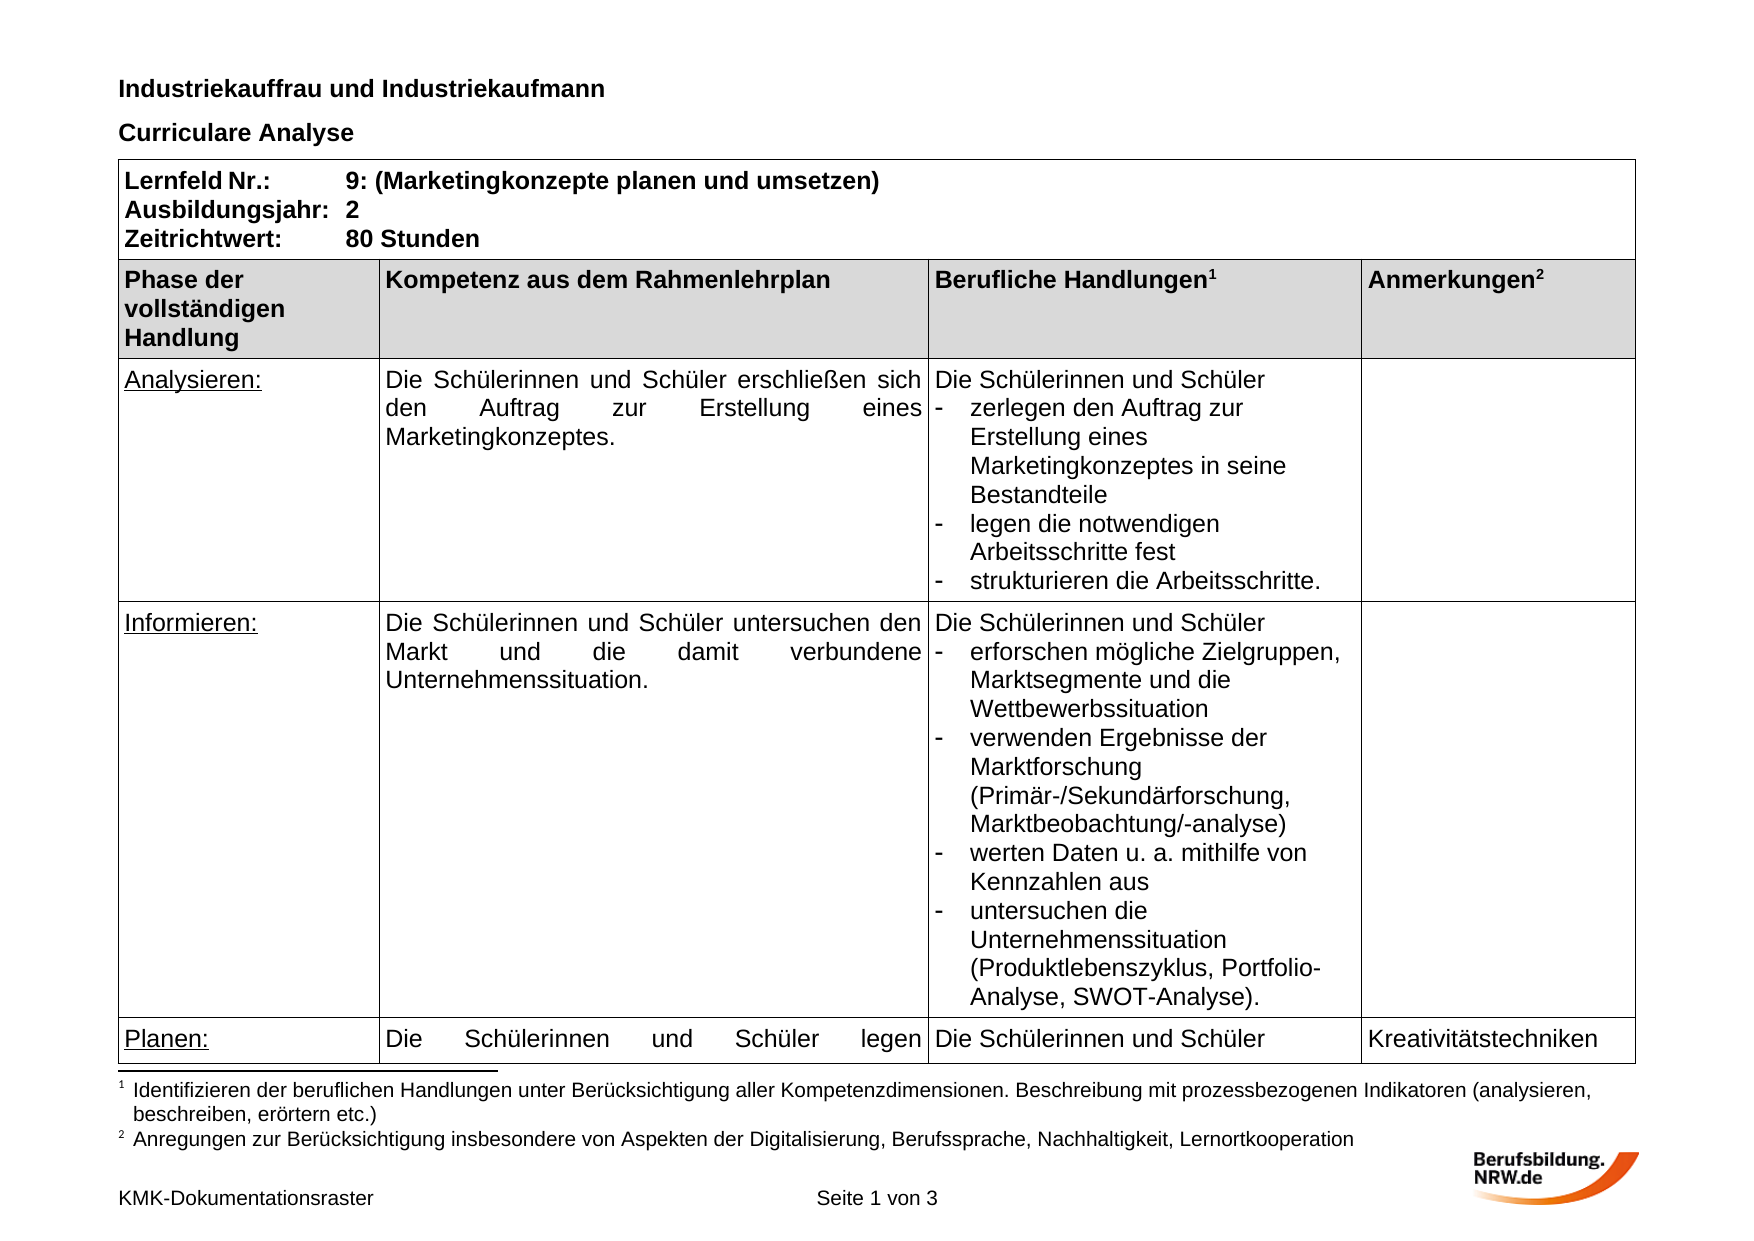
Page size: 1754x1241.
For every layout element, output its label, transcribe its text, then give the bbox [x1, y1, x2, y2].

table_cell Berufliche Handlungen [929, 260, 1361, 358]
table_cell Kompetenz aus dem Rahmenlehrplan [380, 260, 928, 358]
picture [1472, 1152, 1639, 1205]
table_cell Die Schülerinnen und Schüler zerlegen den Auftrag zur Erstellung eines Marketingkonzeptes in seine Bestandteile legen die notwendigen Arbeitsschritte fest strukturieren die Arbeitsschritte. [929, 359, 1361, 601]
table_cell Analysieren: [119, 359, 379, 601]
table_cell Die Schülerinnen und Schüler erschließen sich den Auftrag zur Erstellung eines Marketingkonzeptes. [380, 359, 928, 601]
table_cell Die Schülerinnen und Schüler untersuchen den Markt und die damit verbundene Unternehmenssituation. [380, 602, 928, 1017]
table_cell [929, 1018, 1361, 1063]
table_cell [1362, 359, 1635, 601]
table_cell Informieren: [119, 602, 379, 1017]
table_cell Die Schülerinnen und Schüler erforschen mögliche Zielgruppen, Marktsegmente und die Wettbewerbssituation verwenden Ergebnisse der Marktforschung (Primär-/Sekundärforschung, Marktbeobachtung/-analyse) werten Daten u. a. mithilfe von Kennzahlen aus untersuchen die Unternehmenssituation (Produktlebenszyklus, Portfolio-Analyse, SWOT-Analyse). [929, 602, 1361, 1017]
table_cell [1362, 1018, 1635, 1063]
table_header Lernfeld Nr.: 9: (Marketingkonzepte planen und umsetzen) Ausbildungsjahr: 2 Zeitrichtwert: 80 Stunden [119, 160, 1635, 258]
text Curriculare Analyse [118, 118, 1636, 147]
table_cell Planen: [119, 1018, 379, 1063]
table_cell [1362, 602, 1635, 1017]
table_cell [380, 1018, 928, 1063]
table_cell Phase der vollständigen Handlung [119, 260, 379, 358]
table_cell Anmerkungen [1362, 260, 1635, 358]
